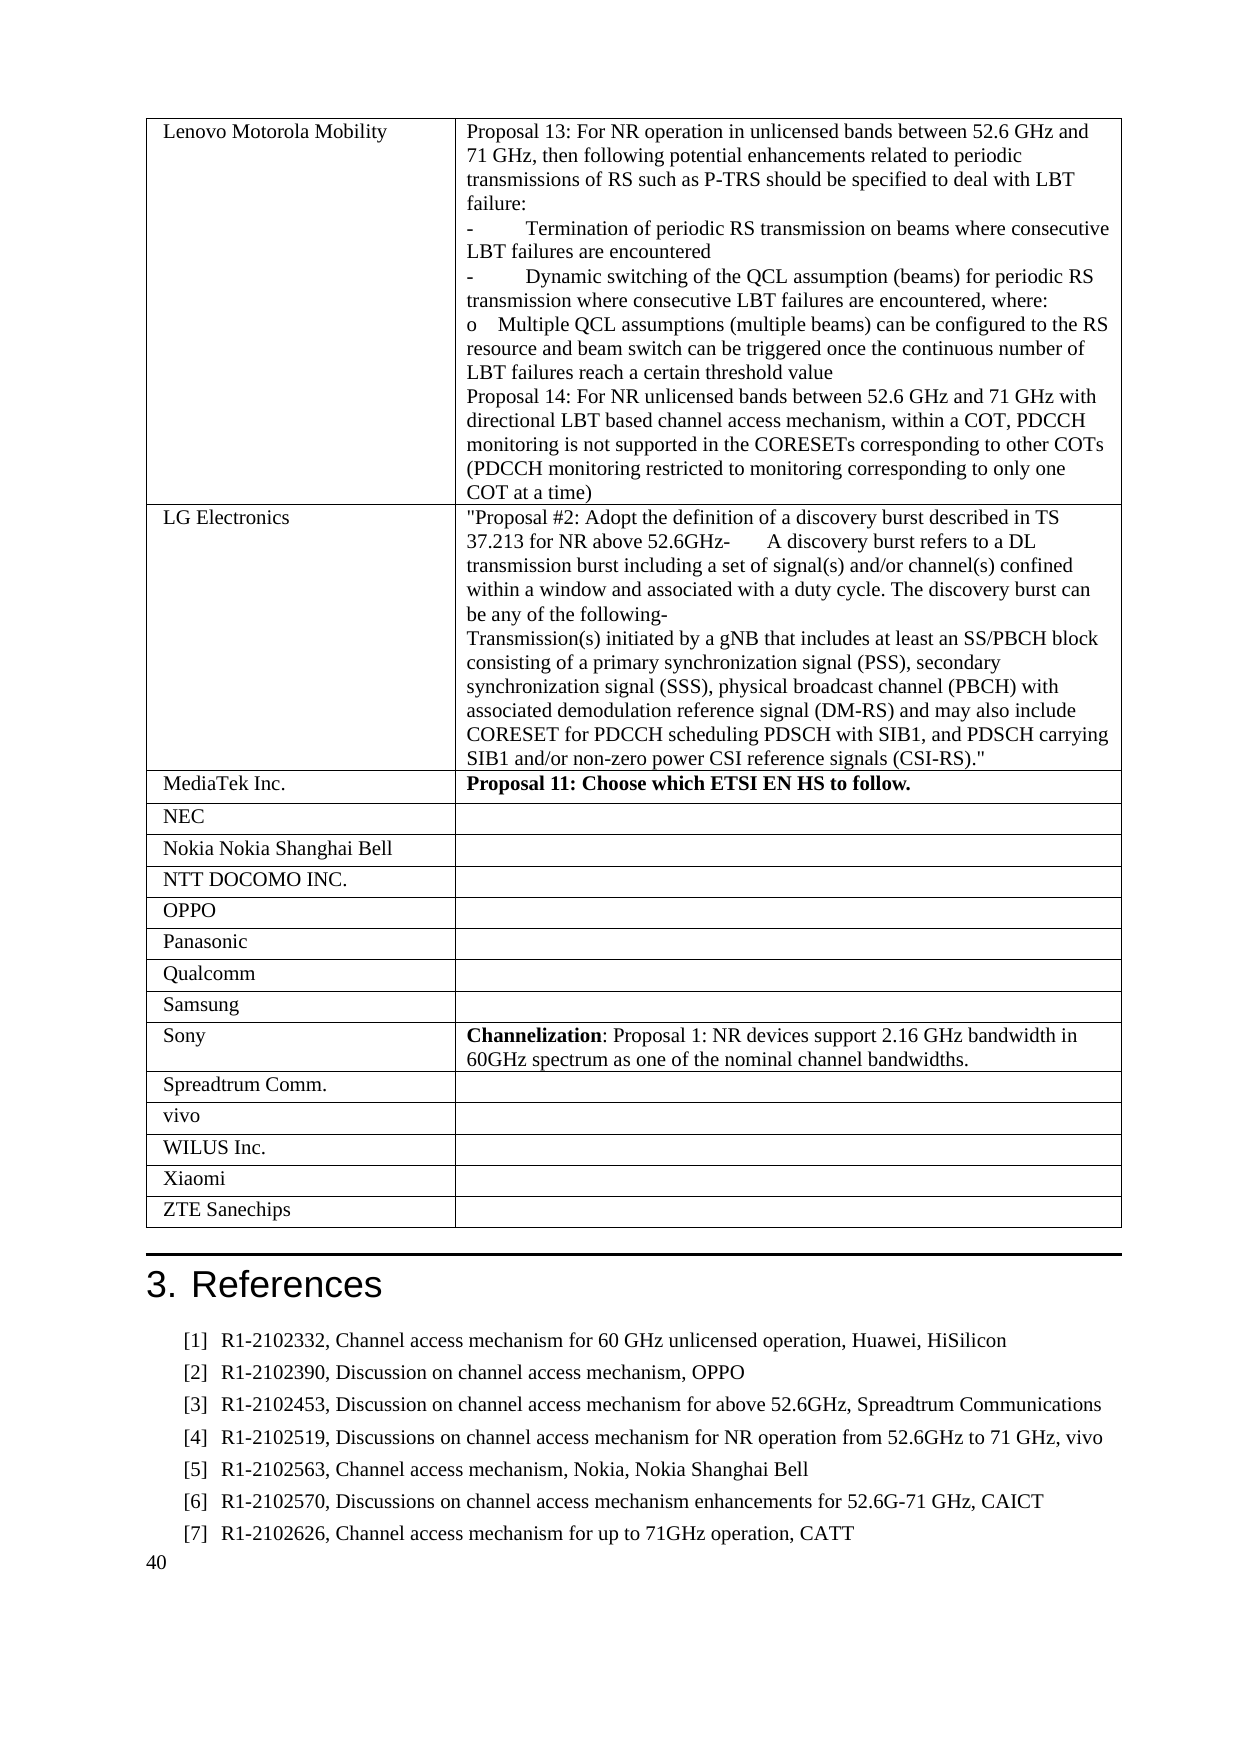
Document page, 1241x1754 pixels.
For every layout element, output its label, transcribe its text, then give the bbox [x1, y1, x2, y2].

table_cell OPPO [147, 898, 455, 928]
table_cell Panasonic [147, 929, 455, 959]
table_cell [456, 898, 1121, 928]
table_cell ZTE Sanechips [147, 1197, 455, 1227]
table_cell NTT DOCOMO INC. [147, 867, 455, 897]
list R1-2102570, Discussions on channel access mechanism enhancements for 52.6G-71 GHz, CAICT [183, 1489, 1122, 1513]
table_cell [456, 1072, 1121, 1102]
list R1-2102626, Channel access mechanism for up to 71GHz operation, CATT [183, 1521, 1122, 1545]
table_cell [456, 1166, 1121, 1196]
list R1-2102519, Discussions on channel access mechanism for NR operation from 52.6GHz to 71 GHz, vivo [183, 1424, 1122, 1449]
table_cell [456, 835, 1121, 866]
table_cell vivo [147, 1103, 455, 1133]
table_cell [456, 1103, 1121, 1133]
list R1-2102453, Discussion on channel access mechanism for above 52.6GHz, Spreadtrum Communications [183, 1392, 1122, 1416]
subtitle References [146, 1256, 1122, 1306]
table_cell [456, 929, 1121, 959]
table_cell Nokia Nokia Shanghai Bell [147, 835, 455, 866]
table_cell Xiaomi [147, 1166, 455, 1196]
table_cell Proposal 13: For NR operation in unlicensed bands between 52.6 GHz and 71 GHz, then following potential enhancements related to periodic transmissions of RS such as P-TRS should be specified to deal with LBT failure: - Termination of periodic RS transmission on beams where consecutive LBT failures are encountered - Dynamic switching of the QCL assumption (beams) for periodic RS transmission where consecutive LBT failures are encountered, where: o Multiple QCL assumptions (multiple beams) can be configured to the RS resource and beam switch can be triggered once the continuous number of LBT failures reach a certain threshold value Proposal 14: For NR unlicensed bands between 52.6 GHz and 71 GHz with directional LBT based channel access mechanism, within a COT, PDCCH monitoring is not supported in the CORESETs corresponding to other COTs (PDCCH monitoring restricted to monitoring corresponding to only one COT at a time) [456, 119, 1121, 504]
table_cell [456, 960, 1121, 991]
table_cell WILUS Inc. [147, 1135, 455, 1165]
table_cell Lenovo Motorola Mobility [147, 119, 455, 504]
table_cell Samsung [147, 992, 455, 1022]
list R1-2102563, Channel access mechanism, Nokia, Nokia Shanghai Bell [183, 1457, 1122, 1481]
table_cell MediaTek Inc. [147, 771, 455, 803]
table_cell [456, 867, 1121, 897]
table_cell [456, 804, 1121, 834]
table_cell [456, 1197, 1121, 1227]
table_cell Proposal 11: Choose which ETSI EN HS to follow. [456, 771, 1121, 803]
list R1-2102332, Channel access mechanism for 60 GHz unlicensed operation, Huawei, HiSilicon [183, 1328, 1122, 1352]
table_cell Sony [147, 1023, 455, 1071]
table_cell [456, 1135, 1121, 1165]
table_cell LG Electronics [147, 505, 455, 770]
table_cell Spreadtrum Comm. [147, 1072, 455, 1102]
table_cell "Proposal #2: Adopt the definition of a discovery burst described in TS 37.213 for NR above 52.6GHz- A discovery burst refers to a DL transmission burst including a set of signal(s) and/or channel(s) confined within a window and associated with a duty cycle. The discovery burst can be any of the following- Transmission(s) initiated by a gNB that includes at least an SS/PBCH block consisting of a primary synchronization signal (PSS), secondary synchronization signal (SSS), physical broadcast channel (PBCH) with associated demodulation reference signal (DM-RS) and may also include CORESET for PDCCH scheduling PDSCH with SIB1, and PDSCH carrying SIB1 and/or non-zero power CSI reference signals (CSI-RS)." [456, 505, 1121, 770]
table_cell [456, 992, 1121, 1022]
table_cell Qualcomm [147, 960, 455, 991]
list R1-2102390, Discussion on channel access mechanism, OPPO [183, 1360, 1122, 1384]
table_cell Channelization: Proposal 1: NR devices support 2.16 GHz bandwidth in 60GHz spectrum as one of the nominal channel bandwidths. [456, 1023, 1121, 1071]
table_cell NEC [147, 804, 455, 834]
